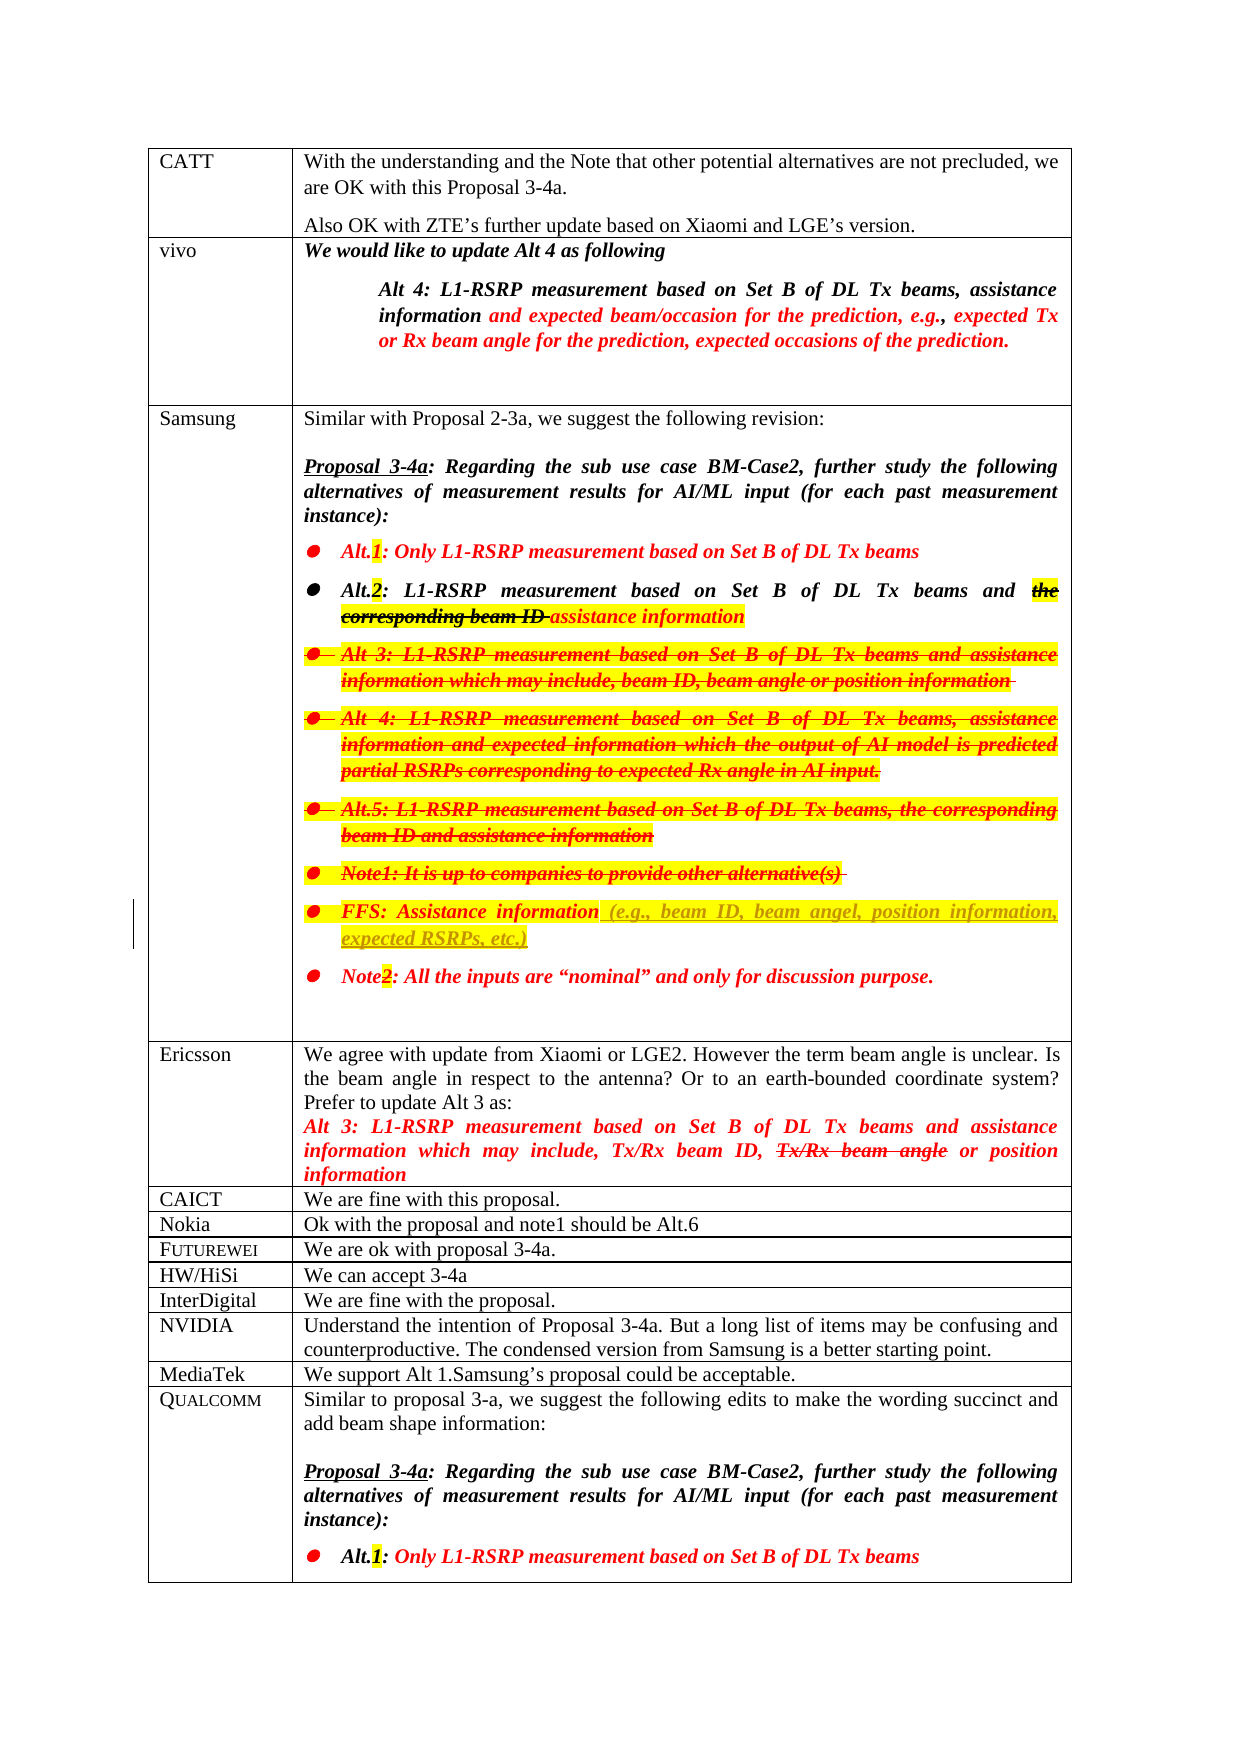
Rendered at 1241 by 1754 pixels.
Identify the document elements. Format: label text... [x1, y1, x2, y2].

table_cell Understand the intention of Proposal 3-4a. But a long list of items may be confusing and counterproductive. The condensed version from Samsung is a better starting point. [293, 1313, 1071, 1361]
table_cell vivo [149, 238, 292, 405]
table_cell We are ok with proposal 3-4a. [293, 1238, 1071, 1261]
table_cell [293, 1387, 1071, 1582]
table_cell Samsung [149, 406, 292, 1041]
table_cell Nokia [149, 1212, 292, 1236]
table_cell CAICT [149, 1187, 292, 1211]
table_cell We would like to update Alt 4 as following Alt 4: L1-RSRP measurement based on Set B of DL Tx beams, assistance information and expected beam/occasion for the prediction, e.g., expected Tx or Rx beam angle for the prediction, expected occasions of the prediction. [293, 238, 1071, 405]
table_cell CATT [149, 149, 292, 237]
table_cell HW/HiSi [149, 1263, 292, 1287]
table_cell We support Alt 1.Samsung’s proposal could be acceptable. [293, 1362, 1071, 1386]
table_cell InterDigital [149, 1288, 292, 1312]
table_cell Futurewei [149, 1238, 292, 1261]
table_cell Similar with Proposal 2-3a, we suggest the following revision: Proposal 3-4a: Regarding the sub use case BM-Case2, further study the following alternatives of measurement results for AI/ML input (for each past measurement instance): Alt.1: Only L1-RSRP measurement based on Set B of DL Tx beams Alt.2: L1-RSRP measurement based on Set B of DL Tx beams and the corresponding beam ID assistance information Alt 3: L1-RSRP measurement based on Set B of DL Tx beams and assistance information which may include, beam ID, beam angle or position information Alt 4: L1-RSRP measurement based on Set B of DL Tx beams, assistance information and expected information which the output of AI model is predicted partial RSRPs corresponding to expected Rx angle in AI input. Alt.5: L1-RSRP measurement based on Set B of DL Tx beams, the corresponding beam ID and assistance information Note1: It is up to companies to provide other alternative(s) FFS: Assistance information Note2: All the inputs are “nominal” and only for discussion purpose. [293, 406, 1071, 1041]
table_cell MediaTek [149, 1362, 292, 1386]
table_cell NVIDIA [149, 1313, 292, 1361]
table_cell We can accept 3-4a [293, 1263, 1071, 1287]
table_cell We agree with update from Xiaomi or LGE2. However the term beam angle is unclear. Is the beam angle in respect to the antenna? Or to an earth-bounded coordinate system? Prefer to update Alt 3 as: Alt 3: L1-RSRP measurement based on Set B of DL Tx beams and assistance information which may include, Tx/Rx beam ID, Tx/Rx beam angle or position information [293, 1042, 1071, 1186]
table_cell Ericsson [149, 1042, 292, 1186]
table_cell We are fine with this proposal. [293, 1187, 1071, 1211]
table_cell Ok with the proposal and note1 should be Alt.6 [293, 1212, 1071, 1236]
table_cell We are fine with the proposal. [293, 1288, 1071, 1312]
table_cell Qualcomm [149, 1387, 292, 1582]
table_cell With the understanding and the Note that other potential alternatives are not precluded, we are OK with this Proposal 3-4a. Also OK with ZTE’s further update based on Xiaomi and LGE’s version. [293, 149, 1071, 237]
